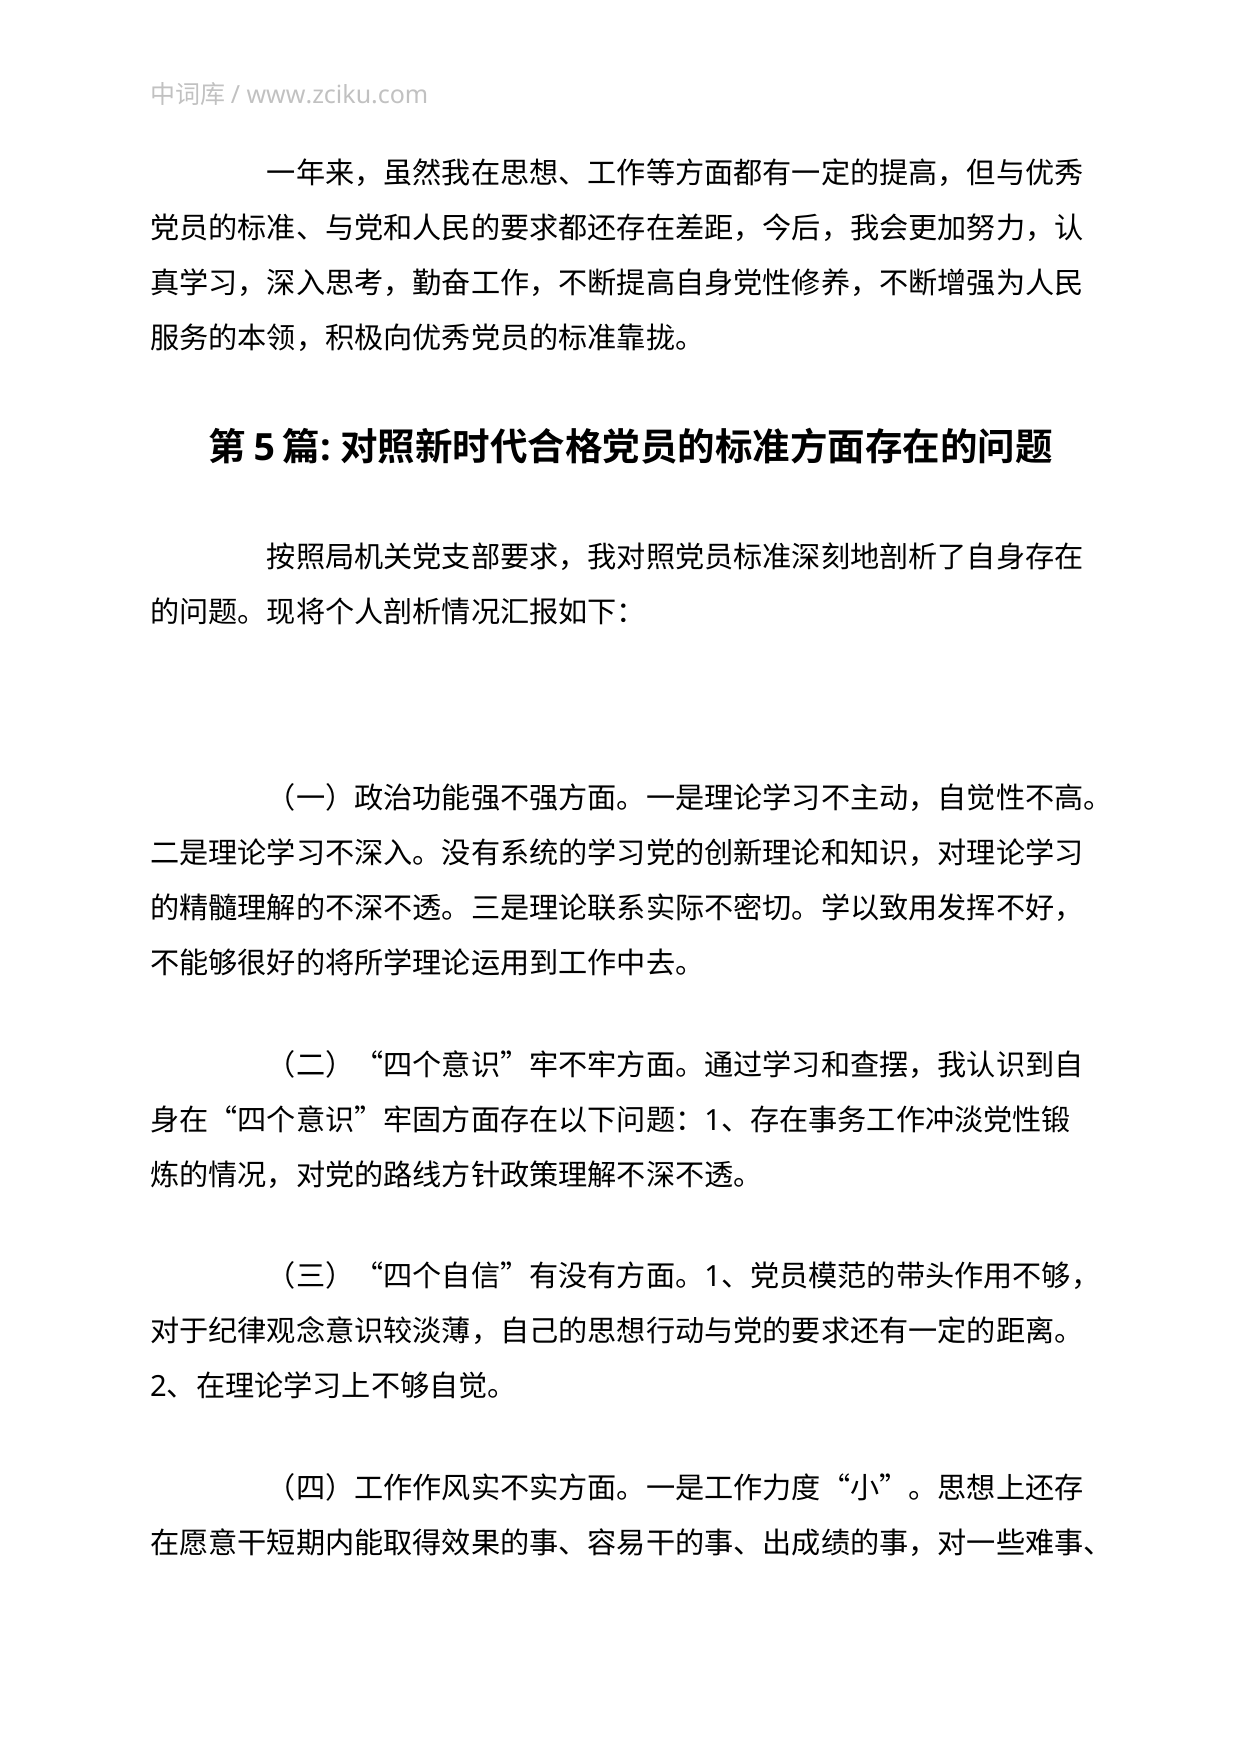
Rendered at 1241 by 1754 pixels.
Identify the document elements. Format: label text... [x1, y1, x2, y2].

text 一年来，虽然我在思想、工作等方面都有一定的提高，但与优秀党员的标准、与党和人民的要求都还存在差距，今后，我会更加努力，认真学习，深入思考，勤奋工作，不断提高自身党性修养，不断增强为人民服务的本领，积极向优秀党员的标准靠拢。 [150, 150, 1090, 357]
text （一）政治功能强不强方面。一是理论学习不主动，自觉性不高。二是理论学习不深入。没有系统的学习党的创新理论和知识，对理论学习的精髓理解的不深不透。三是理论联系实际不密切。学以致用发挥不好，不能够很好的将所学理论运用到工作中去。 [150, 775, 1090, 982]
text 按照局机关党支部要求，我对照党员标准深刻地剖析了自身存在的问题。现将个人剖析情况汇报如下： [150, 534, 1090, 631]
text （三）“四个自信”有没有方面。1、党员模范的带头作用不够，对于纪律观念意识较淡薄，自己的思想行动与党的要求还有一定的距离。2、在理论学习上不够自觉。 [150, 1253, 1090, 1405]
text 第5篇: 对照新时代合格党员的标准方面存在的问题 [150, 416, 1090, 471]
text （二）“四个意识”牢不牢方面。通过学习和查摆，我认识到自身在“四个意识”牢固方面存在以下问题：1、存在事务工作冲淡党性锻炼的情况，对党的路线方针政策理解不深不透。 [150, 1041, 1090, 1193]
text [150, 1465, 1090, 1562]
